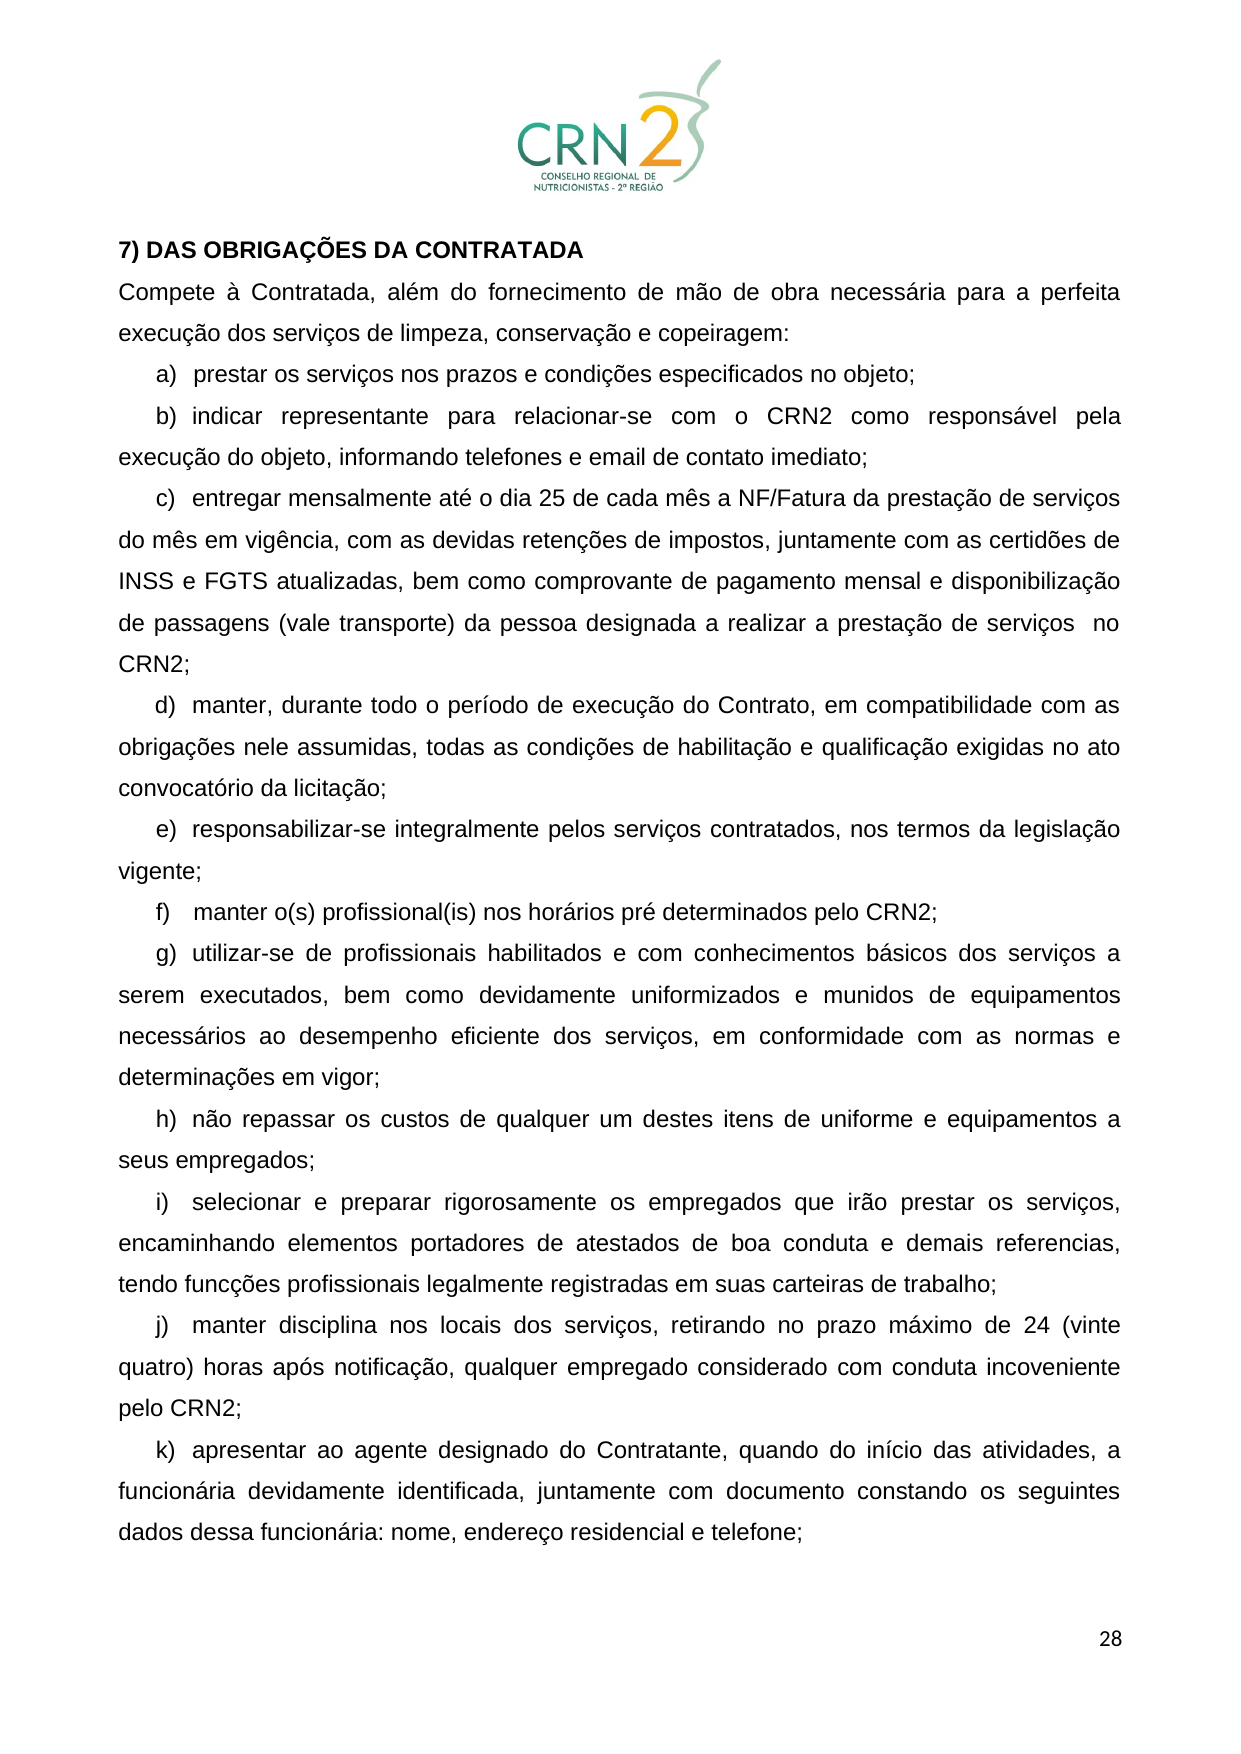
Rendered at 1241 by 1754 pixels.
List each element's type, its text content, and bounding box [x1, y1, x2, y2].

list manter disciplina nos locais dos serviços, retirando no prazo máximo de 24 (vinte quatro) horas após notificação, qualquer empregado considerado com conduta incoveniente pelo CRN2; [118, 1311, 1122, 1422]
list responsabilizar-se integralmente pelos serviços contratados, nos termos da legislação vigente; [118, 815, 1122, 884]
text Compete à Contratada, além do fornecimento de mão de obra necessária para a perfeita execução dos serviços de limpeza, conservação e copeiragem: [118, 278, 1122, 347]
list manter o(s) profissional(is) nos horários pré determinados pelo CRN2; [156, 898, 1122, 926]
list entregar mensalmente até o dia 25 de cada mês a NF/Fatura da prestação de serviços do mês em vigência, com as devidas retenções de impostos, juntamente com as certidões de INSS e FGTS atualizadas, bem como comprovante de pagamento mensal e disponibilização de passagens (vale transporte) da pessoa designada a realizar a prestação de serviços no CRN2; [118, 484, 1122, 677]
picture [517, 59, 724, 194]
list prestar os serviços nos prazos e condições especificados no objeto; [156, 360, 1122, 388]
list utilizar-se de profissionais habilitados e com conhecimentos básicos dos serviços a serem executados, bem como devidamente uniformizados e munidos de equipamentos necessários ao desempenho eficiente dos serviços, em conformidade com as normas e determinações em vigor; [118, 939, 1122, 1091]
text 7) DAS OBRIGAÇÕES DA CONTRATADA [118, 236, 1122, 264]
list não repassar os custos de qualquer um destes itens de uniforme e equipamentos a seus empregados; [118, 1105, 1122, 1174]
list apresentar ao agente designado do Contratante, quando do início das atividades, a funcionária devidamente identificada, juntamente com documento constando os seguintes dados dessa funcionária: nome, endereço residencial e telefone; [118, 1436, 1122, 1546]
list selecionar e preparar rigorosamente os empregados que irão prestar os serviços, encaminhando elementos portadores de atestados de boa conduta e demais referencias, tendo funcções profissionais legalmente registradas em suas carteiras de trabalho; [118, 1187, 1122, 1298]
list indicar representante para relacionar-se com o CRN2 como responsável pela execução do objeto, informando telefones e email de contato imediato; [118, 402, 1122, 471]
list manter, durante todo o período de execução do Contrato, em compatibilidade com as obrigações nele assumidas, todas as condições de habilitação e qualificação exigidas no ato convocatório da licitação; [118, 691, 1122, 801]
